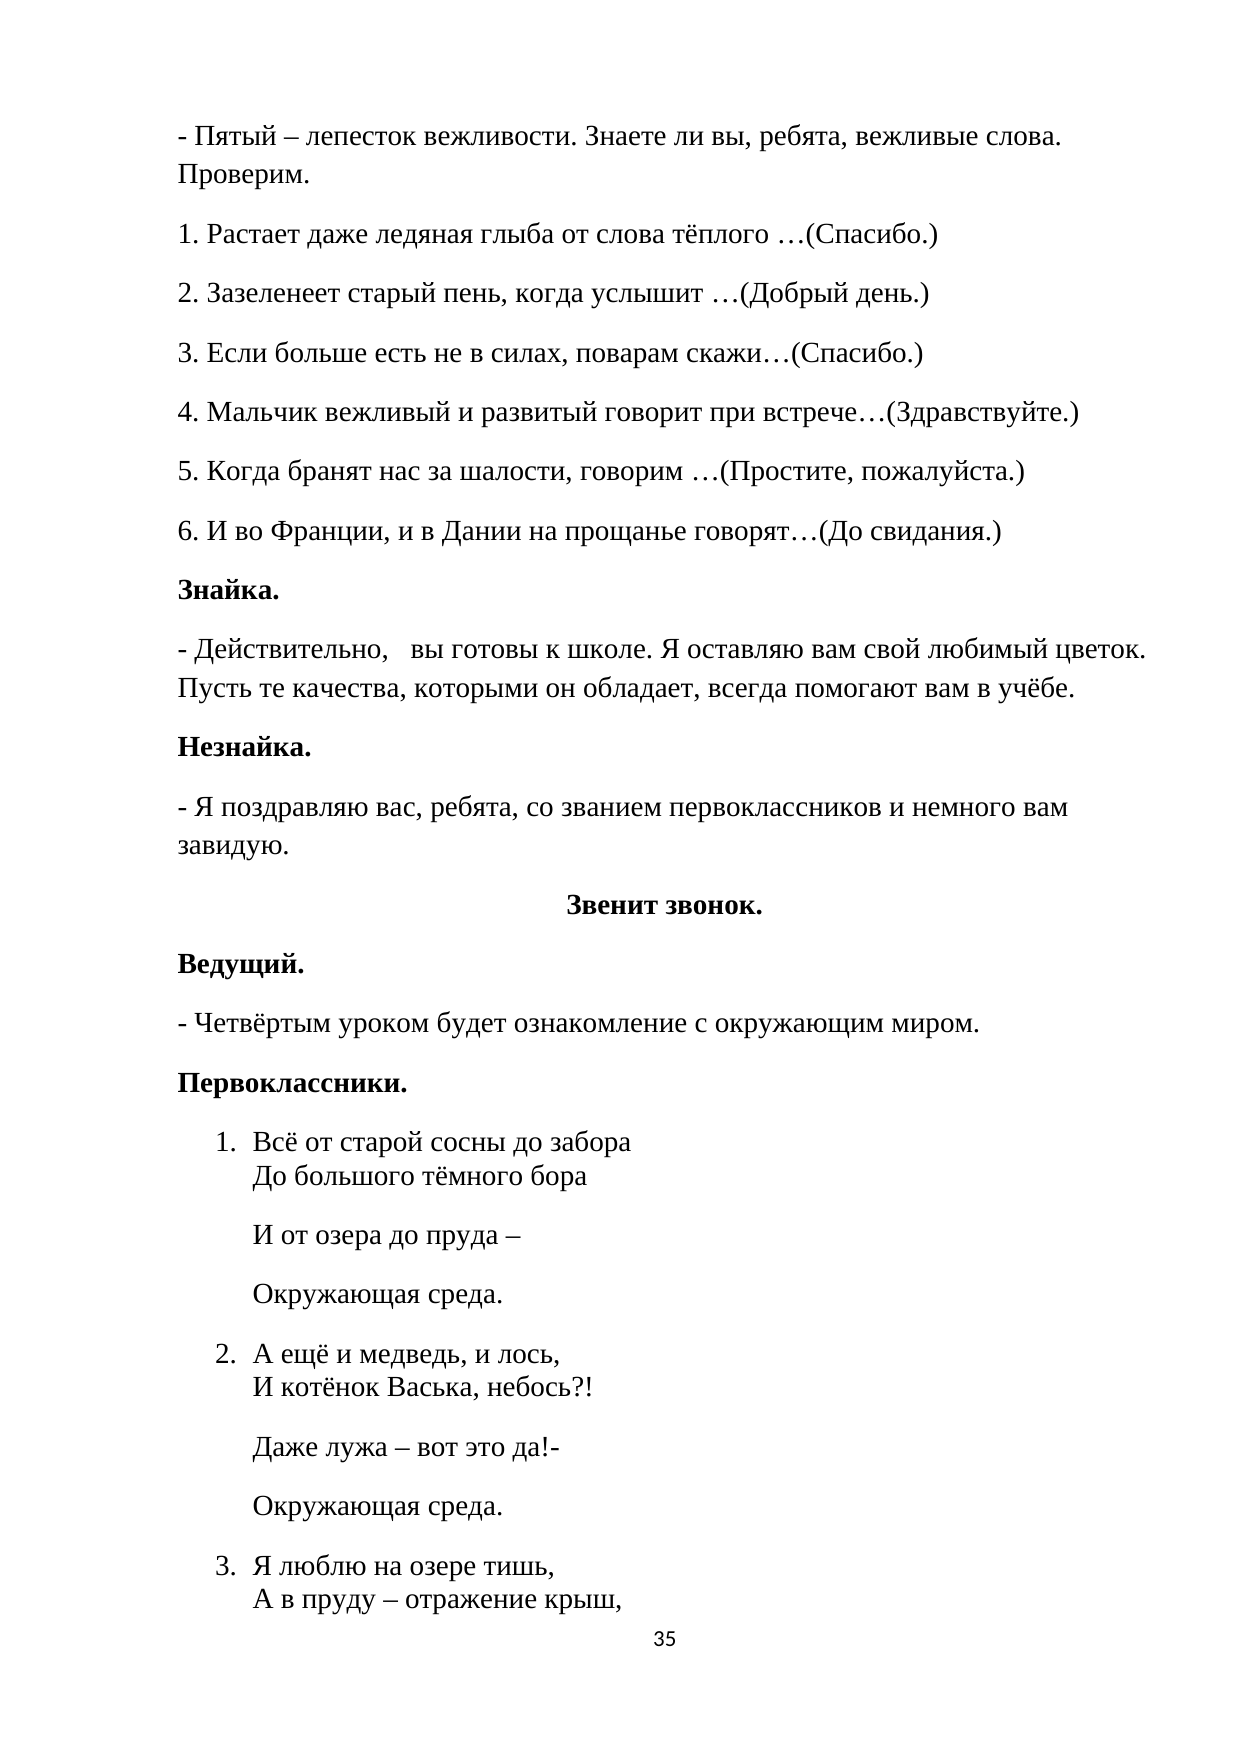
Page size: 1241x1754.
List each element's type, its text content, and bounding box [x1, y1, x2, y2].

text Знайка. [177, 572, 1152, 606]
text А в пруду – отражение крыш, [252, 1581, 1152, 1615]
text Ведущий. [177, 946, 1152, 980]
text Первоклассники. [177, 1065, 1152, 1098]
list А ещё и медведь, и лось, [215, 1336, 1152, 1369]
text Даже лужа – вот это да!- [252, 1429, 1152, 1462]
text 2. Зазеленеет старый пень, когда услышит …(Добрый день.) [177, 275, 1152, 309]
text 3. Если больше есть не в силах, поварам скажи…(Спасибо.) [177, 335, 1152, 368]
list Всё от старой сосны до забора [215, 1124, 1152, 1158]
text - Действительно, вы готовы к школе. Я оставляю вам свой любимый цветок. Пусть те качества, которыми он обладает, всегда помогают вам в учёбе. [177, 632, 1152, 704]
text - Я поздравляю вас, ребята, со званием первоклассников и немного вам завидую. [177, 789, 1152, 861]
text 5. Когда бранят нас за шалости, говорим …(Простите, пожалуйста.) [177, 453, 1152, 487]
text И от озера до пруда – [252, 1217, 1152, 1251]
text 1. Растает даже ледяная глыба от слова тёплого …(Спасибо.) [177, 216, 1152, 249]
text Незнайка. [177, 729, 1152, 763]
list Я люблю на озере тишь, [215, 1548, 1152, 1581]
text - Четвёртым уроком будет ознакомление с окружающим миром. [177, 1006, 1152, 1039]
text И котёнок Васька, небось?! [252, 1369, 1152, 1403]
text Окружающая среда. [252, 1488, 1152, 1522]
text До большого тёмного бора [252, 1158, 1152, 1191]
text 6. И во Франции, и в Дании на прощанье говорят…(До свидания.) [177, 513, 1152, 546]
text Звенит звонок. [177, 887, 1152, 920]
text Окружающая среда. [252, 1277, 1152, 1310]
text - Пятый – лепесток вежливости. Знаете ли вы, ребята, вежливые слова. Проверим. [177, 118, 1152, 190]
text 4. Мальчик вежливый и развитый говорит при встрече…(Здравствуйте.) [177, 394, 1152, 428]
